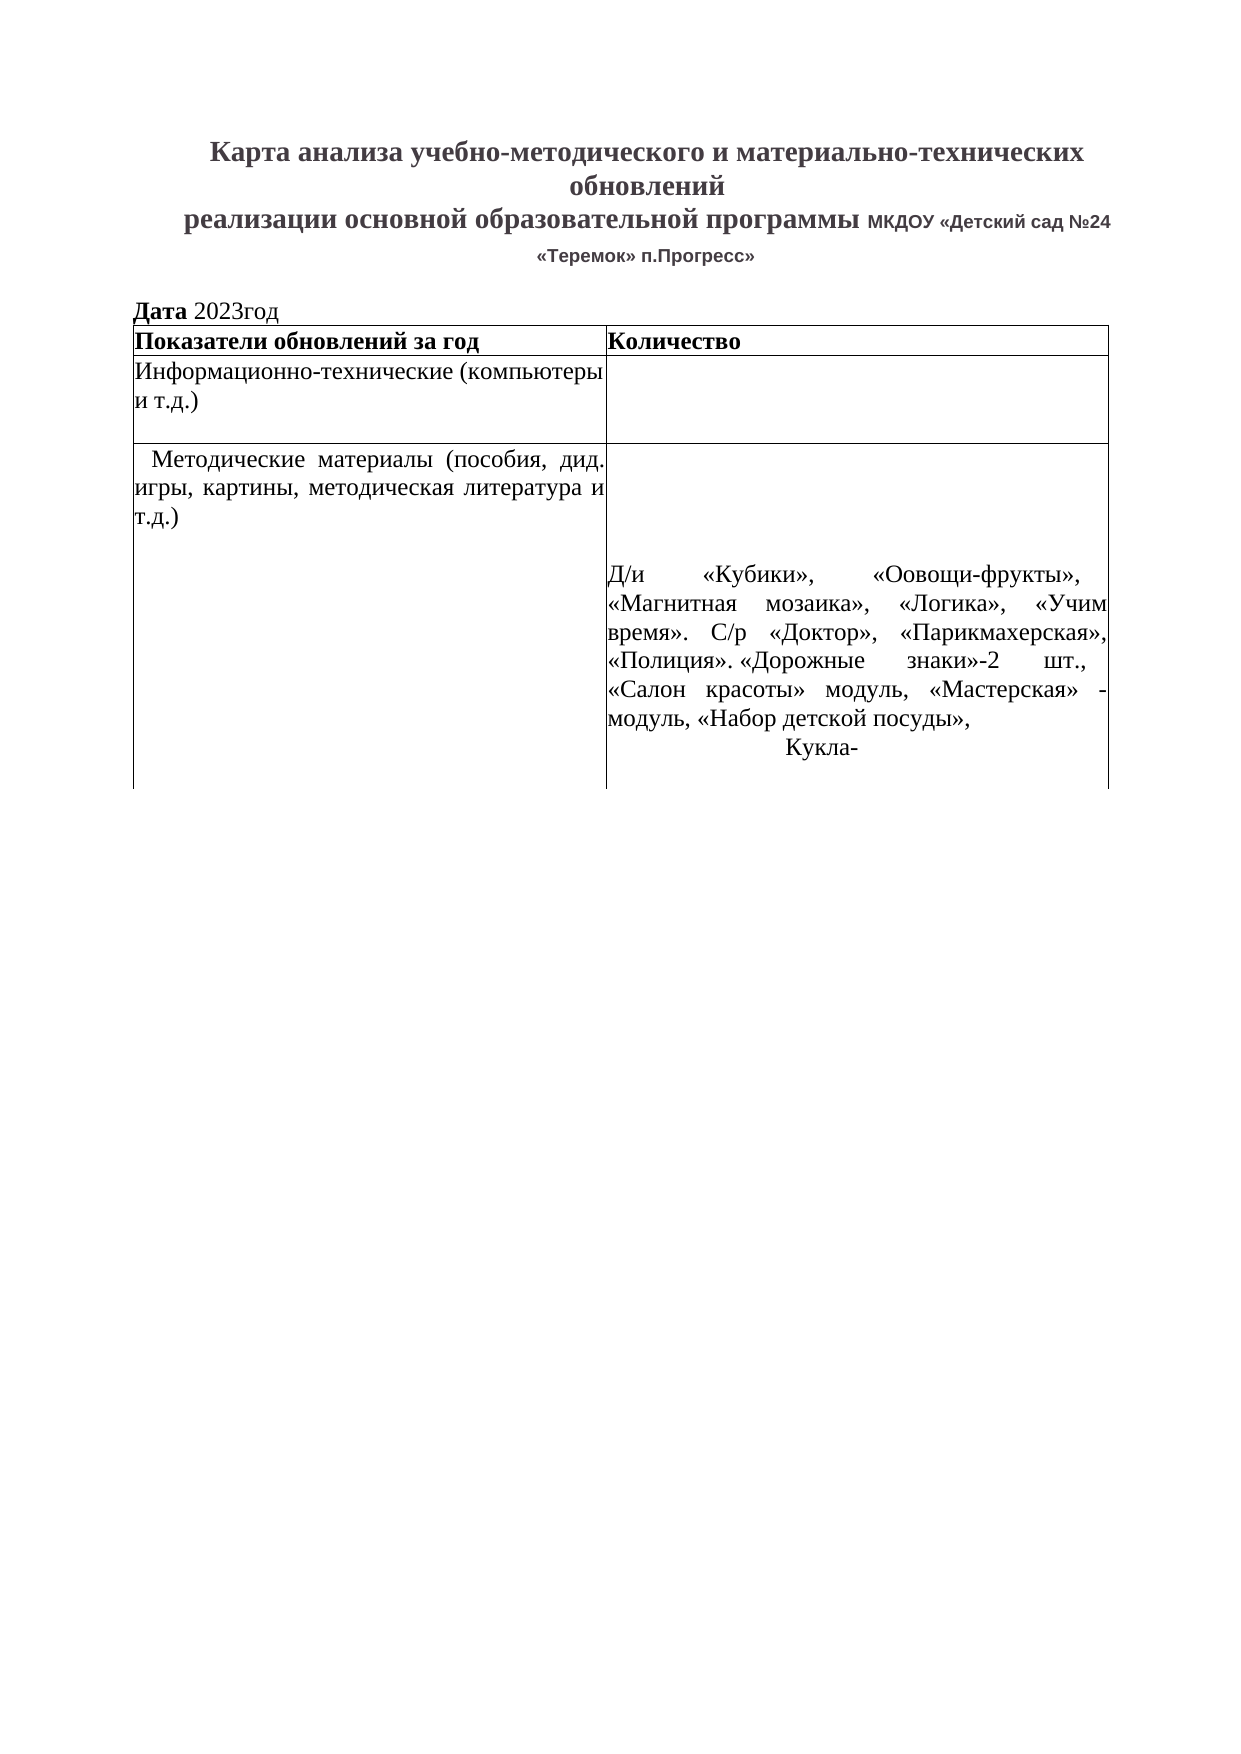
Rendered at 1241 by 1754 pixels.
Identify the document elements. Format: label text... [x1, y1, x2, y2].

table_header Показатели обновлений за год [134, 326, 606, 355]
text Карта анализа учебно-методического и материально-технических обновлений реализации основной образовательной программы МКДОУ «Детский сад №24 «Теремок» п.Прогресс» [133, 134, 1161, 269]
table_cell Методические материалы (пособия, дид. игры, картины, методическая литература и т.д.) [134, 444, 606, 789]
table_header Количество [607, 326, 1108, 355]
text Дата 2023год [133, 296, 1161, 324]
table_cell Информационно-технические (компьютеры и т.д.) [134, 356, 606, 443]
table_cell [607, 356, 1108, 443]
table_cell Д/и «Кубики», «Оовощи-фрукты», «Магнитная мозаика», «Логика», «Учим время». С/р «Доктор», «Парикмахерская», «Полиция». «Дорожные знаки»-2 шт., «Салон красоты» модуль, «Мастерская» - модуль, «Набор детской посуды», Кукла- [607, 444, 1108, 789]
